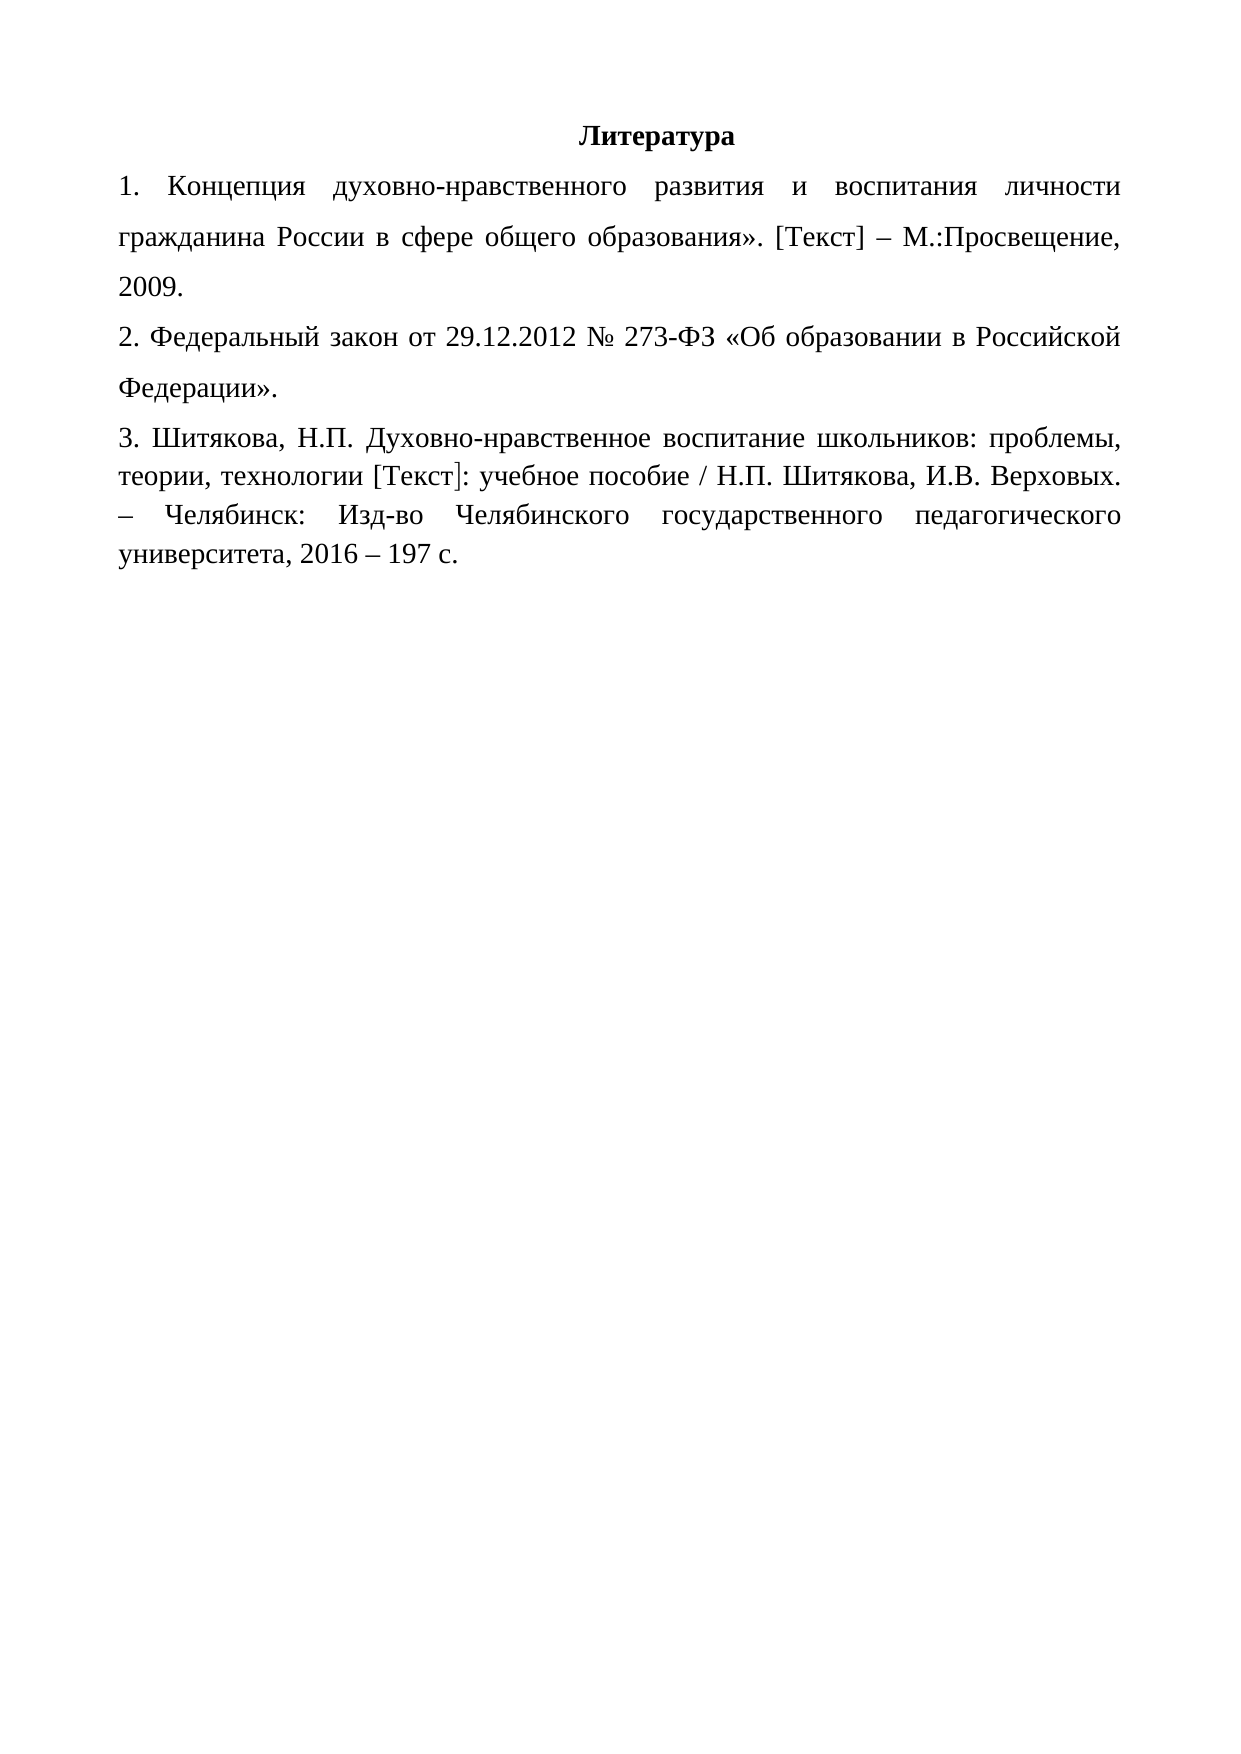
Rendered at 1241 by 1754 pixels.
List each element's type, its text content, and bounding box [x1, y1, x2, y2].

text Литература [118, 118, 1122, 152]
text 3. Шитякова, Н.П. Духовно-нравственное воспитание школьников: проблемы, теории, технологии [Текст: учебное пособие / Н.П. Шитякова, И.В. Верховых. – Челябинск: Изд-во Челябинского государственного педагогического университета, 2016 – 197 с. [118, 420, 1122, 569]
text 1. Концепция духовно-нравственного развития и воспитания личности гражданина России в сфере общего образования». [Текст] – М.:Просвещение, 2009. [118, 168, 1122, 303]
text 2. Федеральный закон от 29.12.2012 № 273-ФЗ «Об образовании в Российской Федерации». [118, 319, 1122, 403]
